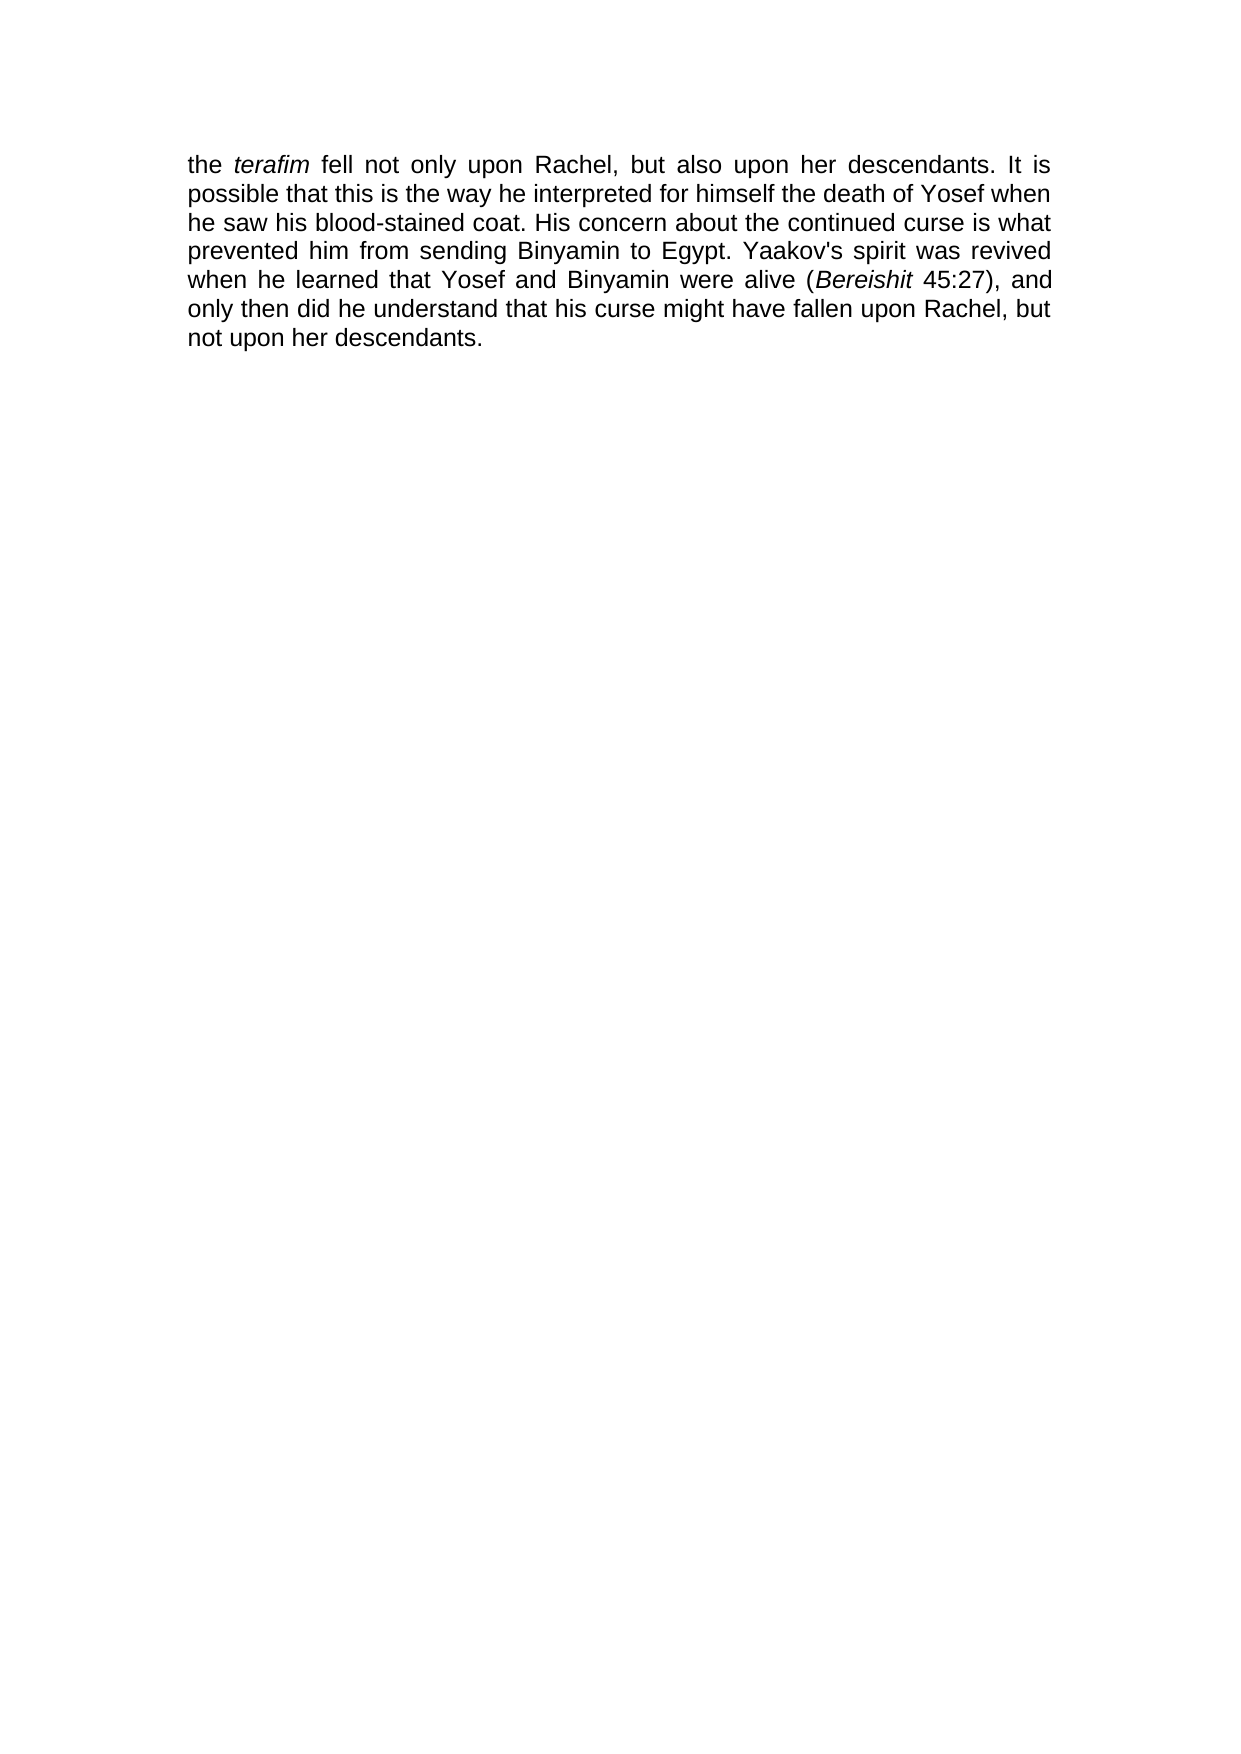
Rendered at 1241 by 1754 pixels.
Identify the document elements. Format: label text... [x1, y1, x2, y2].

text It is possible that apart from his great love for them, he was sincerely concerned that the curse that he had pronounced at the time of the stealing of the terafim fell not only upon Rachel, but also upon her descendants. It is possible that this is the way he interpreted for himself the death of Yosef when he saw his blood-stained coat. His concern about the continued curse is what prevented him from sending Binyamin to Egypt. Yaakov's spirit was revived when he learned that Yosef and Binyamin were alive (Bereishit 45:27), and only then did he understand that his curse might have fallen upon Rachel, but not upon her descendants. [187, 150, 1053, 351]
